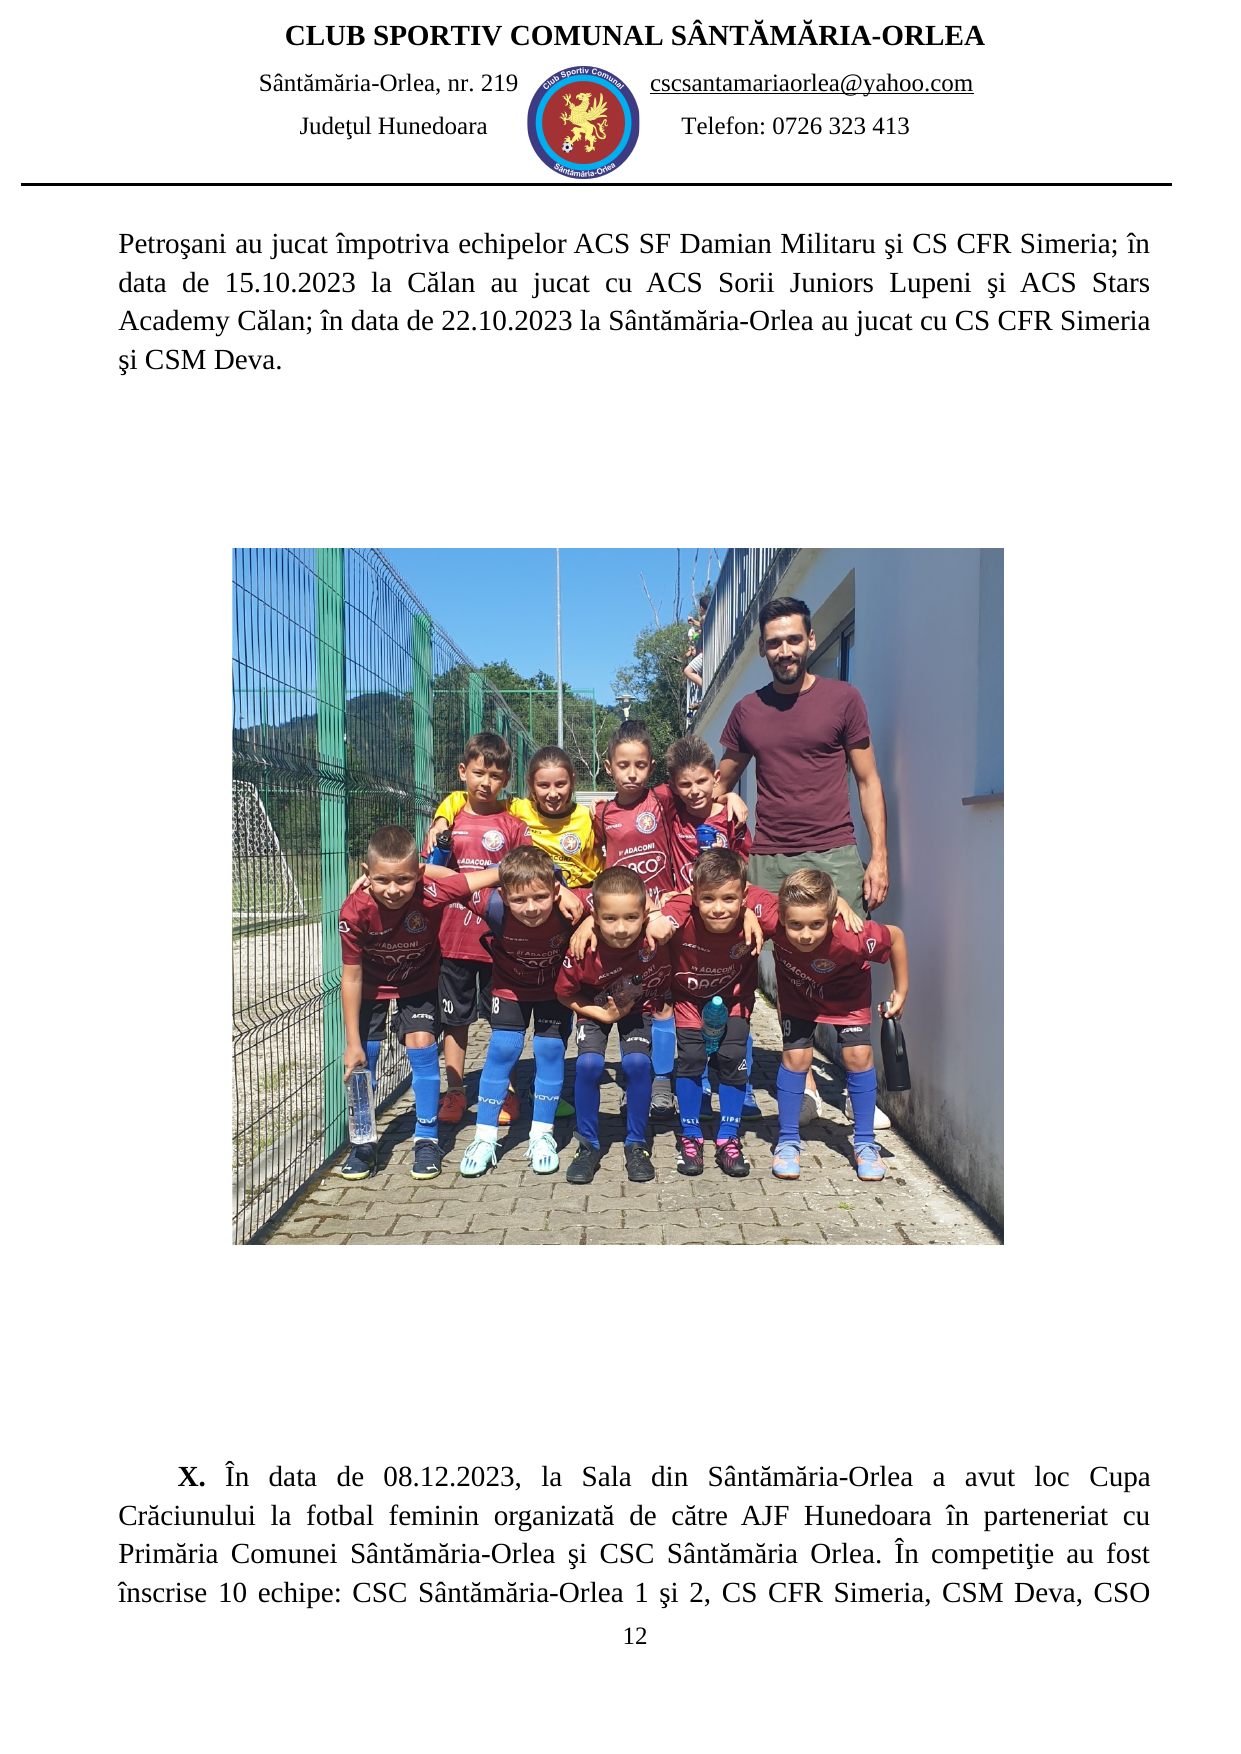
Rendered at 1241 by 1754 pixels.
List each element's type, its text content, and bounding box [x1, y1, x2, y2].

picture [527, 66, 640, 179]
picture [232, 548, 1004, 1245]
